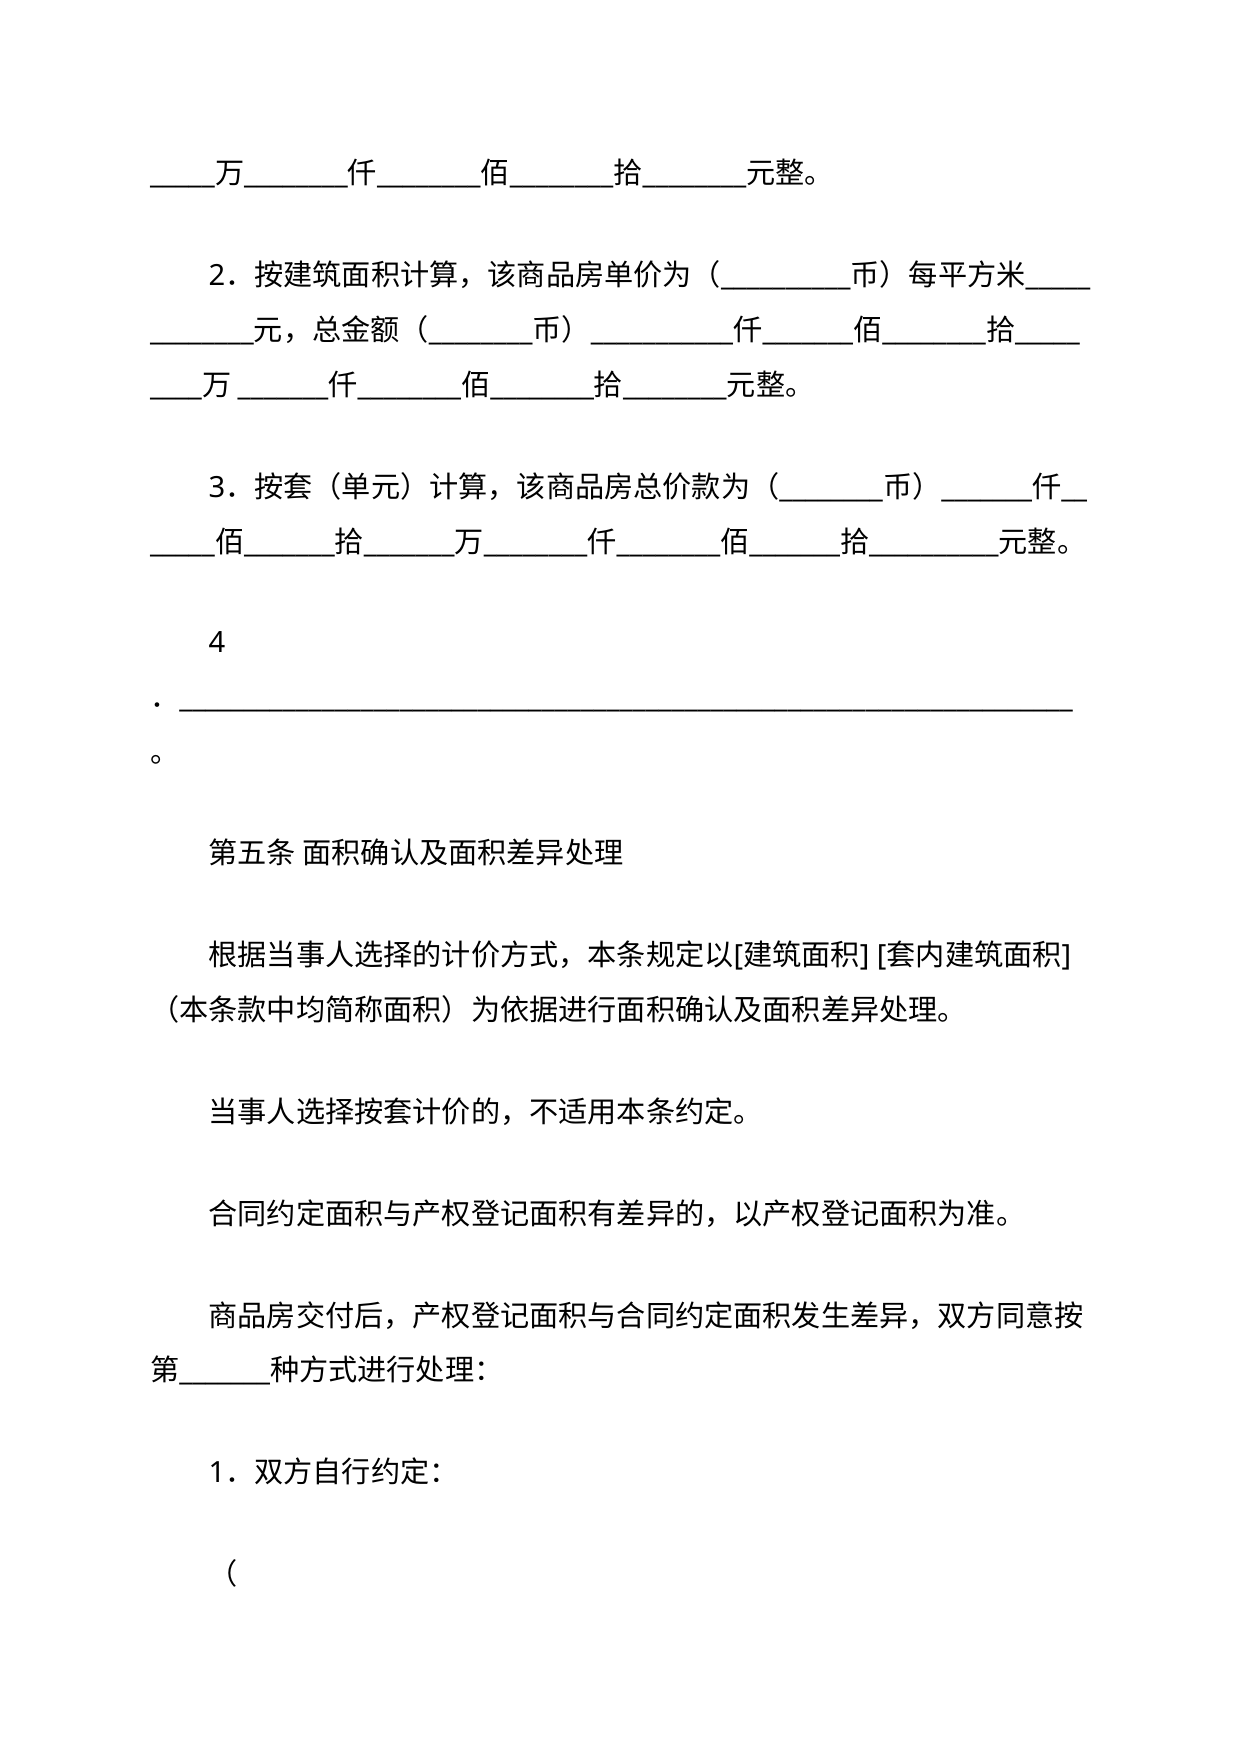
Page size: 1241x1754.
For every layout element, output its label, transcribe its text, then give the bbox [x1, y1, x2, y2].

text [150, 150, 1090, 192]
text 3．按套（单元）计算，该商品房总价款为（________币）_______仟_______佰_______拾_______万________仟________佰_______拾__________元整。 [150, 464, 1090, 561]
text 商品房交付后，产权登记面积与合同约定面积发生差异，双方同意按第_______种方式进行处理： [150, 1292, 1090, 1389]
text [150, 1551, 1090, 1593]
text 当事人选择按套计价的，不适用本条约定。 [150, 1088, 1090, 1131]
text 4．_____________________________________________________________________。 [150, 621, 1090, 771]
text 2．按建筑面积计算，该商品房单价为（__________币）每平方米_____________元，总金额（________币）___________仟_______佰________拾_________万 _______仟________佰________拾________元整。 [150, 252, 1090, 404]
text 合同约定面积与产权登记面积有差异的，以产权登记面积为准。 [150, 1190, 1090, 1233]
text 1．双方自行约定： [150, 1449, 1090, 1491]
text 根据当事人选择的计价方式，本条规定以[建筑面积] [套内建筑面积]（本条款中均简称面积）为依据进行面积确认及面积差异处理。 [150, 932, 1090, 1029]
text 第五条 面积确认及面积差异处理 [150, 830, 1090, 872]
